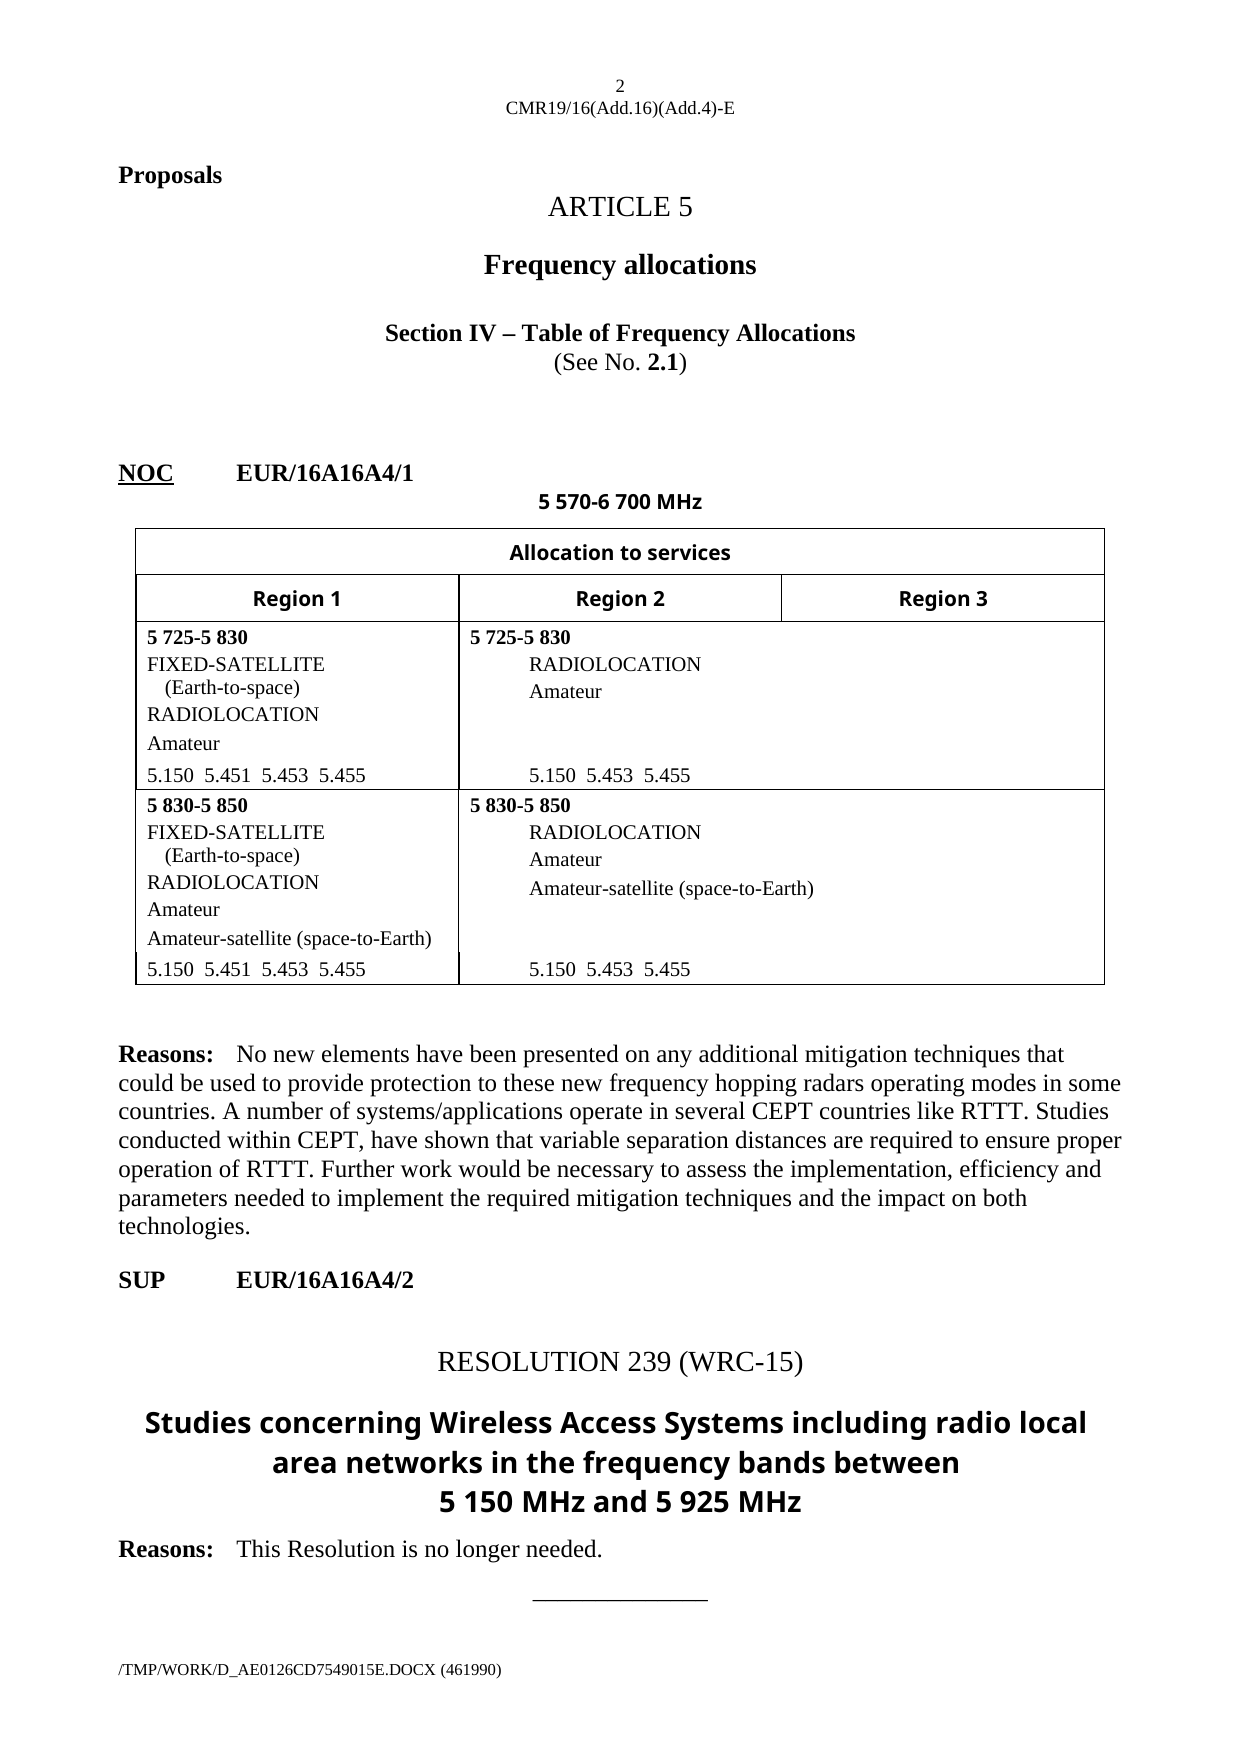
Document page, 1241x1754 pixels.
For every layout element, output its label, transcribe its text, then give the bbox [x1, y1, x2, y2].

table_cell Region 3 [782, 575, 1104, 621]
table_cell Region 1 [137, 575, 458, 621]
title Studies concerning Wireless Access Systems including radio local area networks in the frequency bands between 5 150 MHz and 5 925 MHz [118, 1402, 1122, 1521]
text Proposals [118, 160, 1122, 189]
text ______________ [118, 1575, 1122, 1604]
table_cell 5.150 5.451 5.453 5.455 [137, 952, 458, 983]
text NOC EUR/16A16A4/1#49958 [118, 458, 1122, 487]
table_cell 5 830-5 850 RADIOLOCATION Amateur Amateur-satellite (space-to-Earth) [459, 790, 1104, 952]
text RESOLUTION 239 (WRC-15) [118, 1344, 1122, 1377]
table_cell Region 2 [460, 575, 781, 621]
text Reasons: No new elements have been presented on any additional mitigation techniques that could be used to provide protection to these new frequency hopping radars operating modes in some countries. A number of systems/applications operate in several CEPT countries like RTTT. Studies conducted within CEPT, have shown that variable separation distances are required to ensure proper operation of RTTT. Further work would be necessary to assess the implementation, efficiency and parameters needed to implement the required mitigation techniques and the impact on both technologies. [118, 1039, 1122, 1240]
table_cell 5.150 5.453 5.455 [460, 758, 1104, 789]
text Section IV – Table of Frequency Allocations (See No. 2.1) [118, 318, 1122, 433]
text Reasons: This Resolution is no longer needed. [118, 1534, 1122, 1563]
table_cell 5 725-5 830 FIXED-SATELLITE (Earth-to-space) RADIOLOCATION Amateur [137, 622, 458, 757]
table_cell 5 830-5 850 FIXED-SATELLITE (Earth-to-space) RADIOLOCATION Amateur Amateur-satellite (space-to-Earth) [136, 790, 458, 952]
title Frequency allocations [118, 247, 1122, 281]
table_cell 5.150 5.453 5.455 [460, 952, 1104, 983]
table_cell 5 725-5 830 RADIOLOCATION Amateur [460, 622, 1104, 757]
table_header Allocation to services [136, 529, 1104, 574]
text SUP EUR/16A16A4/2#49964 [118, 1265, 1122, 1294]
title 5 570-6 700 MHz [118, 487, 1122, 516]
table_cell 5.150 5.451 5.453 5.455 [137, 758, 458, 789]
text ARTICLE 5 [118, 189, 1122, 222]
